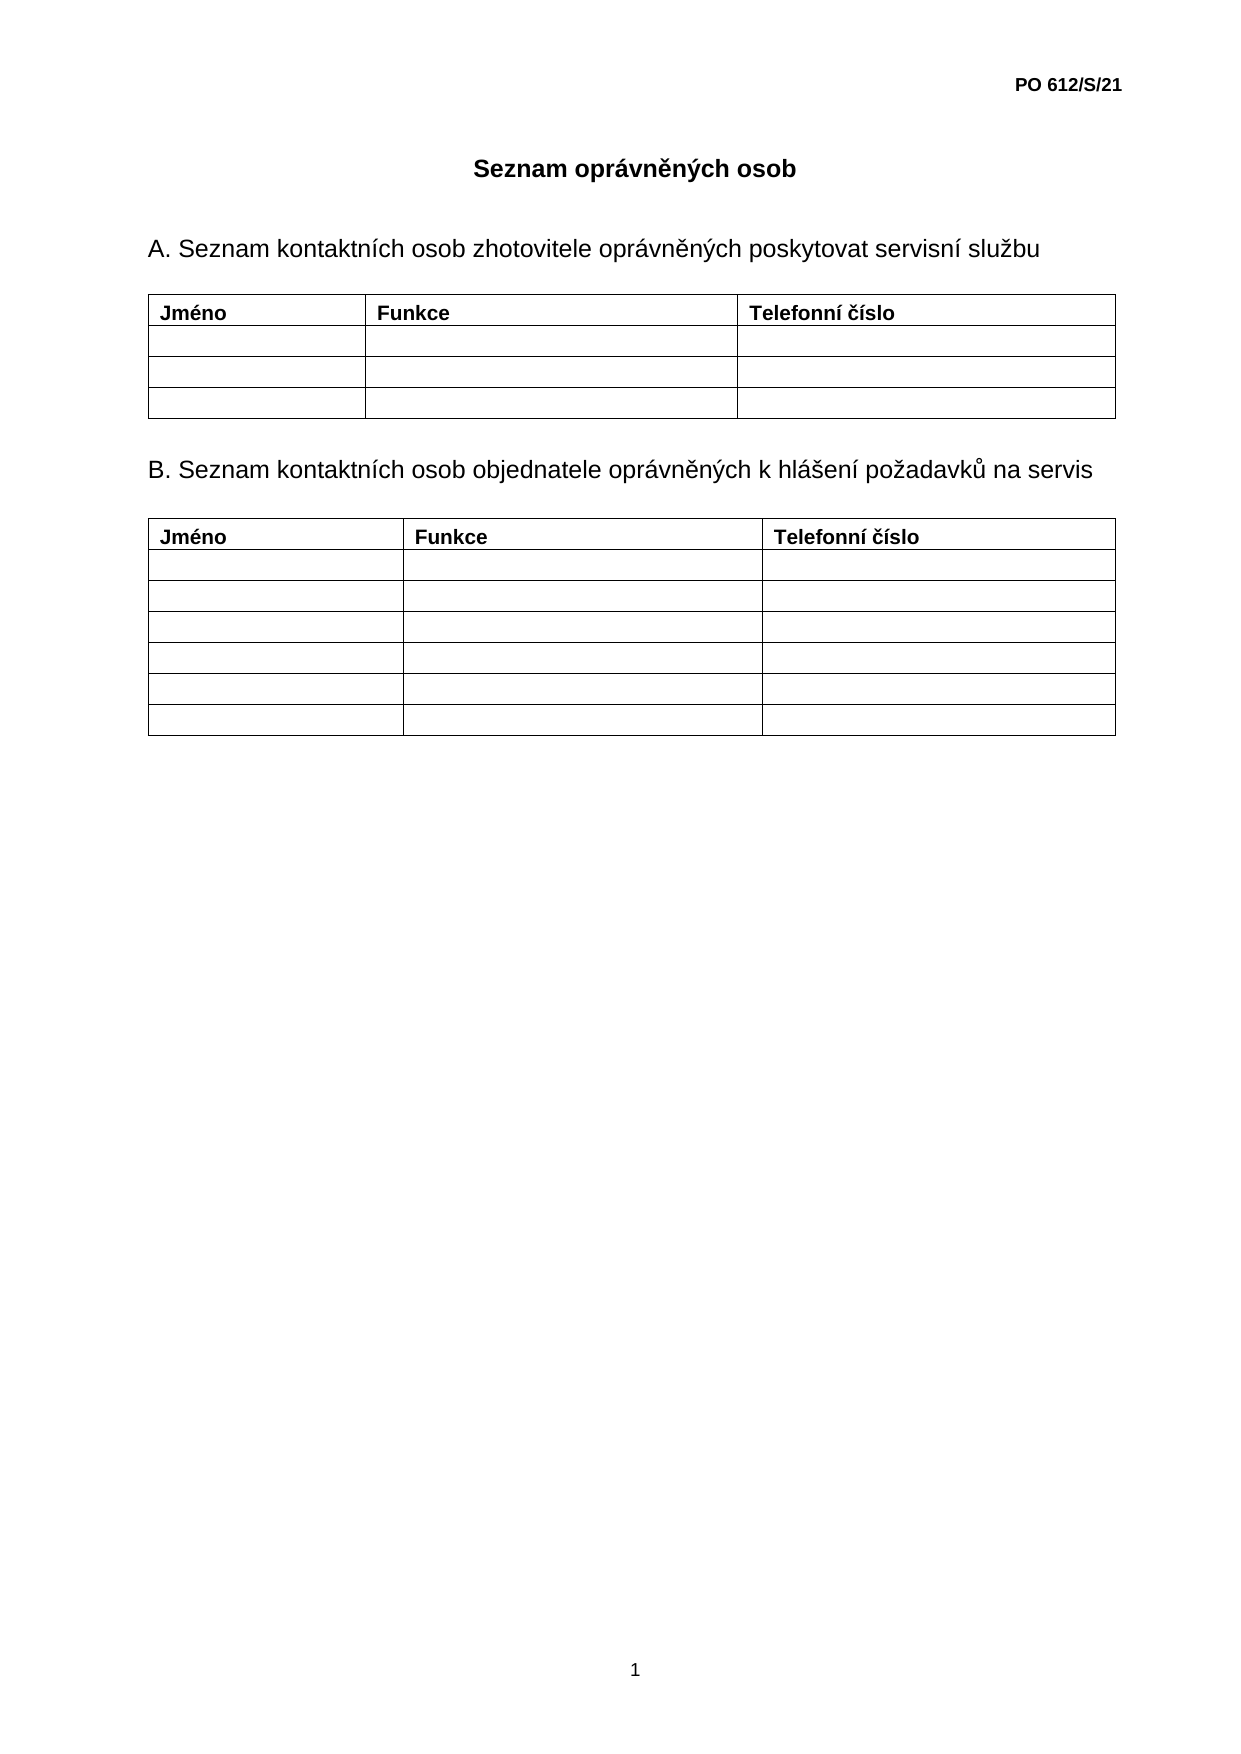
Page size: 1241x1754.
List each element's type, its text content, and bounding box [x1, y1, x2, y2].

table_cell [149, 643, 403, 673]
table_cell [404, 674, 762, 704]
text Seznam oprávněných osob [148, 154, 1122, 183]
table_cell [763, 705, 1115, 735]
table_cell [404, 643, 762, 673]
table_cell [763, 643, 1115, 673]
table_cell [763, 674, 1115, 704]
table_cell [738, 357, 1115, 387]
table_cell [149, 612, 403, 642]
table_cell [149, 550, 403, 580]
table_cell [738, 388, 1115, 418]
table_cell [366, 326, 737, 356]
table_cell [149, 326, 365, 356]
table_header Telefonní číslo [738, 295, 1115, 325]
table_cell [149, 388, 365, 418]
table_cell [366, 388, 737, 418]
text A. Seznam kontaktních osob zhotovitele oprávněných poskytovat servisní službu [148, 234, 1122, 263]
table_header Funkce [366, 295, 737, 325]
table_cell [404, 550, 762, 580]
table_cell [149, 674, 403, 704]
table_cell [763, 581, 1115, 611]
table_cell [149, 705, 403, 735]
table_header Funkce [404, 519, 762, 549]
table_cell [404, 612, 762, 642]
table_cell [763, 612, 1115, 642]
table_header Jméno [149, 519, 403, 549]
table_cell [149, 357, 365, 387]
table_cell [404, 705, 762, 735]
text B. Seznam kontaktních osob objednatele oprávněných k hlášení požadavků na servis [148, 455, 1122, 483]
table_cell [404, 581, 762, 611]
table_header Telefonní číslo [763, 519, 1115, 549]
table_cell [763, 550, 1115, 580]
table_cell [149, 581, 403, 611]
table_cell [366, 357, 737, 387]
table_header Jméno [149, 295, 365, 325]
table_cell [738, 326, 1115, 356]
